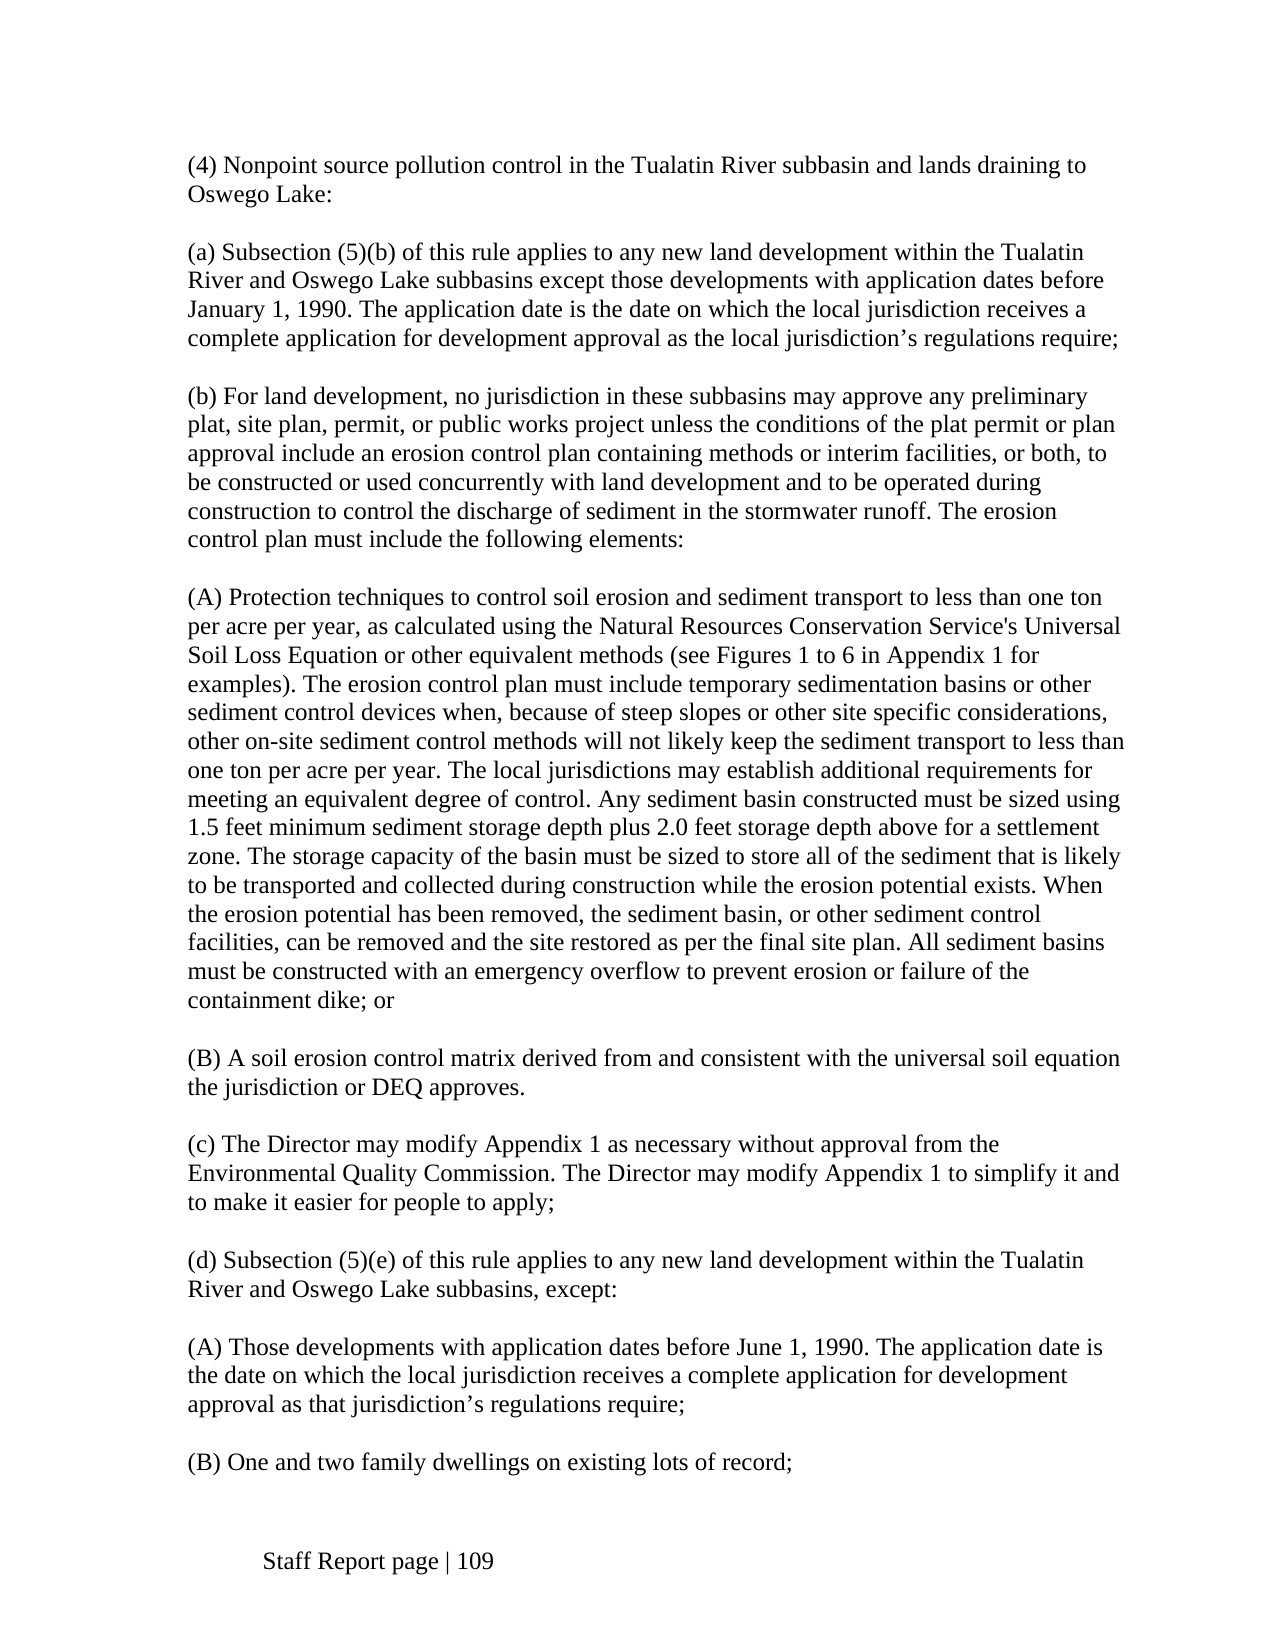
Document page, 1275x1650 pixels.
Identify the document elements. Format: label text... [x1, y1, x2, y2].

text (4) Nonpoint source pollution control in the Tualatin River subbasin and lands draining to Oswego Lake: [187, 150, 1125, 207]
text (B) A soil erosion control matrix derived from and consistent with the universal soil equation the jurisdiction or DEQ approves. [187, 1043, 1125, 1100]
text (a) Subsection (5)(b) of this rule applies to any new land development within the Tualatin River and Oswego Lake subbasins except those developments with application dates before January 1, 1990. The application date is the date on which the local jurisdiction receives a complete application for development approval as the local jurisdiction’s regulations require; [187, 237, 1125, 352]
text (A) Those developments with application dates before June 1, 1990. The application date is the date on which the local jurisdiction receives a complete application for development approval as that jurisdiction’s regulations require; [187, 1332, 1125, 1418]
text (A) Protection techniques to control soil erosion and sediment transport to less than one ton per acre per year, as calculated using the Natural Resources Conservation Service's Universal Soil Loss Equation or other equivalent methods (see Figures 1 to 6 in Appendix 1 for examples). The erosion control plan must include temporary sedimentation basins or other sediment control devices when, because of steep slopes or other site specific considerations, other on-site sediment control methods will not likely keep the sediment transport to less than one ton per acre per year. The local jurisdictions may establish additional requirements for meeting an equivalent degree of control. Any sediment basin constructed must be sized using 1.5 feet minimum sediment storage depth plus 2.0 feet storage depth above for a settlement zone. The storage capacity of the basin must be sized to store all of the sediment that is likely to be transported and collected during construction while the erosion potential exists. When the erosion potential has been removed, the sediment basin, or other sediment control facilities, can be removed and the site restored as per the final site plan. All sediment basins must be constructed with an emergency overflow to prevent erosion or failure of the containment dike; or [187, 582, 1125, 1014]
text (B) One and two family dwellings on existing lots of record; [187, 1447, 1125, 1476]
text (c) The Director may modify Appendix 1 as necessary without approval from the Environmental Quality Commission. The Director may modify Appendix 1 to simplify it and to make it easier for people to apply; [187, 1129, 1125, 1216]
text (d) Subsection (5)(e) of this rule applies to any new land development within the Tualatin River and Oswego Lake subbasins, except: [187, 1245, 1125, 1302]
text (b) For land development, no jurisdiction in these subbasins may approve any preliminary plat, site plan, permit, or public works project unless the conditions of the plat permit or plan approval include an erosion control plan containing methods or interim facilities, or both, to be constructed or used concurrently with land development and to be operated during construction to control the discharge of sediment in the stormwater runoff. The erosion control plan must include the following elements: [187, 381, 1125, 553]
